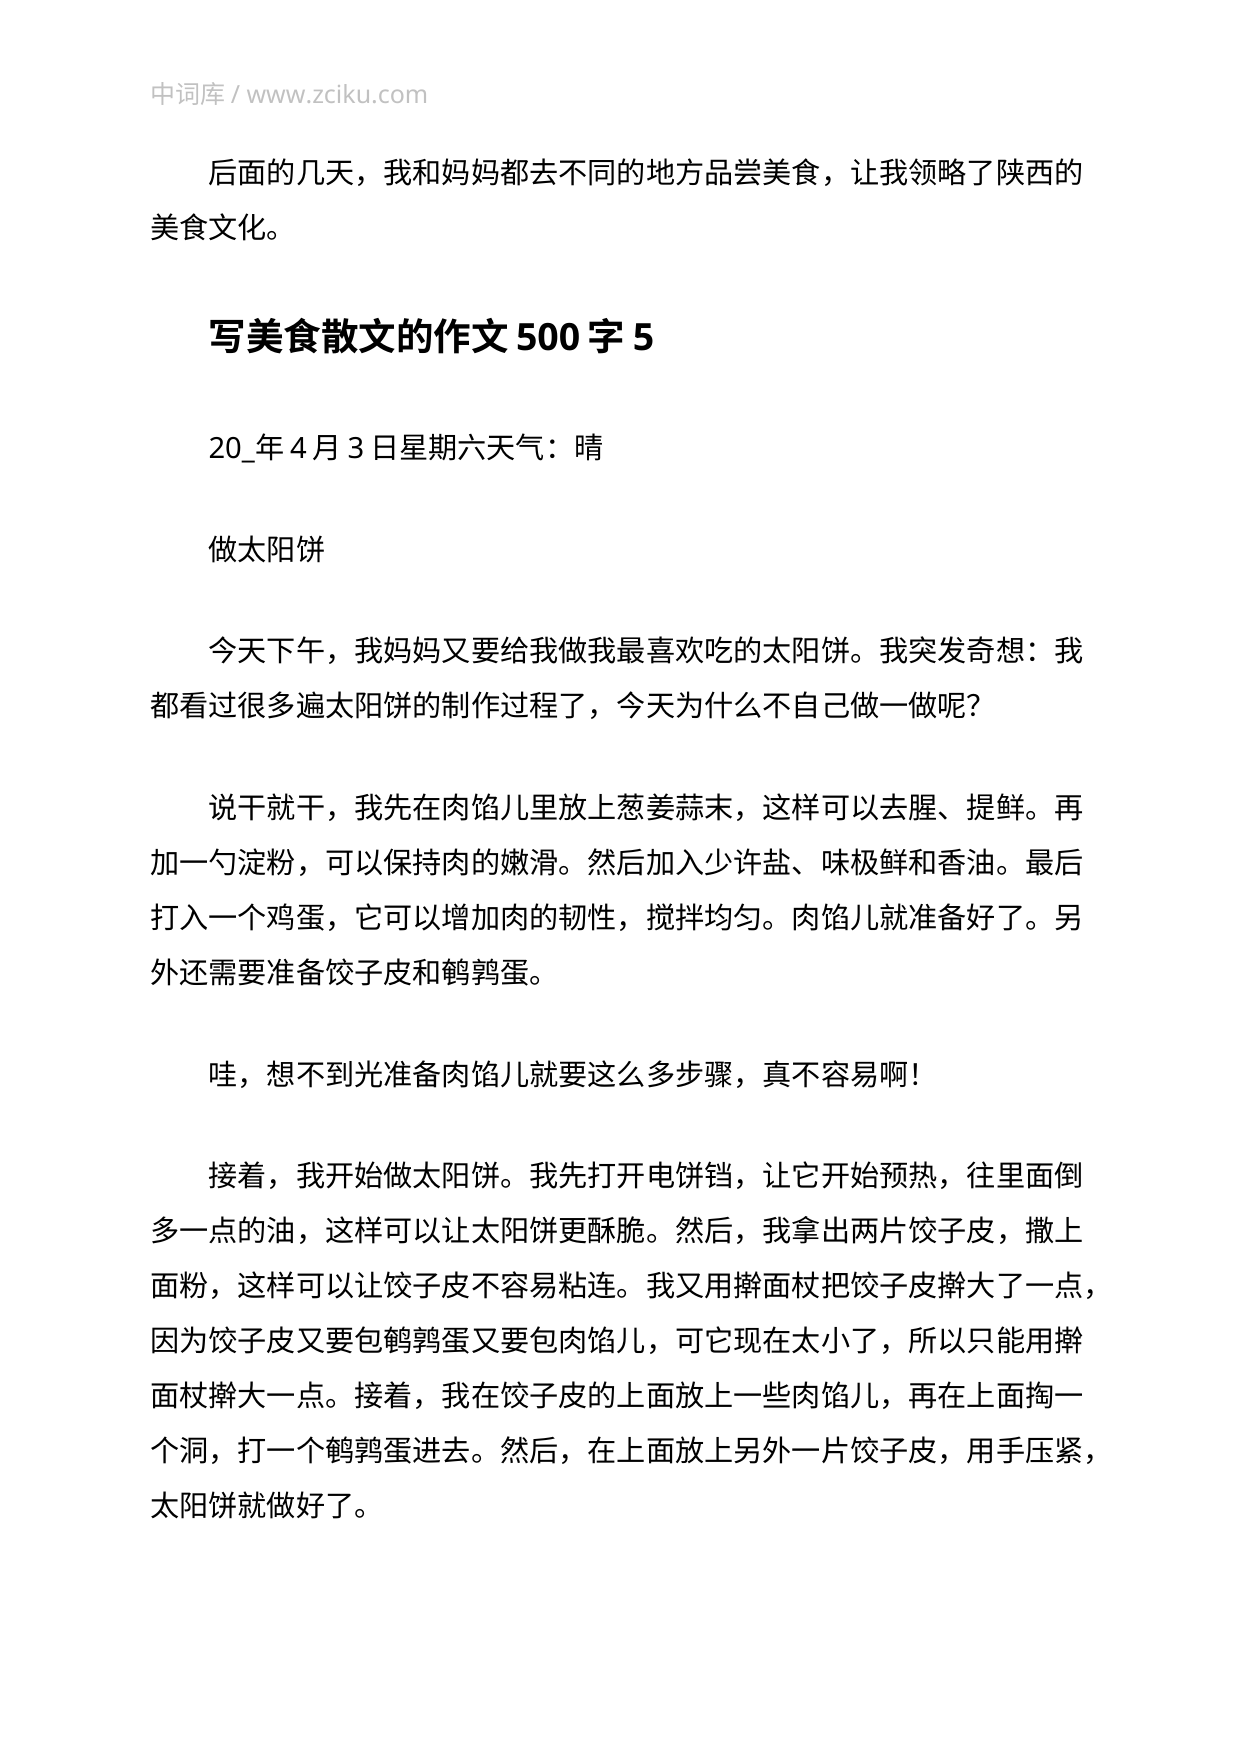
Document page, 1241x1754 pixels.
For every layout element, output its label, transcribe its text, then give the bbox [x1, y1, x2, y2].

text 今天下午，我妈妈又要给我做我最喜欢吃的太阳饼。我突发奇想：我都看过很多遍太阳饼的制作过程了，今天为什么不自己做一做呢？ [150, 628, 1090, 725]
text 接着，我开始做太阳饼。我先打开电饼铛，让它开始预热，往里面倒多一点的油，这样可以让太阳饼更酥脆。然后，我拿出两片饺子皮，撒上面粉，这样可以让饺子皮不容易粘连。我又用擀面杖把饺子皮擀大了一点，因为饺子皮又要包鹌鹑蛋又要包肉馅儿，可它现在太小了，所以只能用擀面杖擀大一点。接着，我在饺子皮的上面放上一些肉馅儿，再在上面掏一个洞，打一个鹌鹑蛋进去。然后，在上面放上另外一片饺子皮，用手压紧，太阳饼就做好了。 [150, 1153, 1090, 1524]
text 20_年4月3日星期六天气：晴 [150, 424, 1090, 467]
text 做太阳饼 [150, 526, 1090, 568]
text 说干就干，我先在肉馅儿里放上葱姜蒜末，这样可以去腥、提鲜。再加一勺淀粉，可以保持肉的嫩滑。然后加入少许盐、味极鲜和香油。最后打入一个鸡蛋，它可以增加肉的韧性，搅拌均匀。肉馅儿就准备好了。另外还需要准备饺子皮和鹌鹑蛋。 [150, 785, 1090, 992]
text 写美食散文的作文500字5 [150, 307, 1090, 361]
text 后面的几天，我和妈妈都去不同的地方品尝美食，让我领略了陕西的美食文化。 [150, 150, 1090, 247]
text 哇，想不到光准备肉馅儿就要这么多步骤，真不容易啊！ [150, 1051, 1090, 1093]
